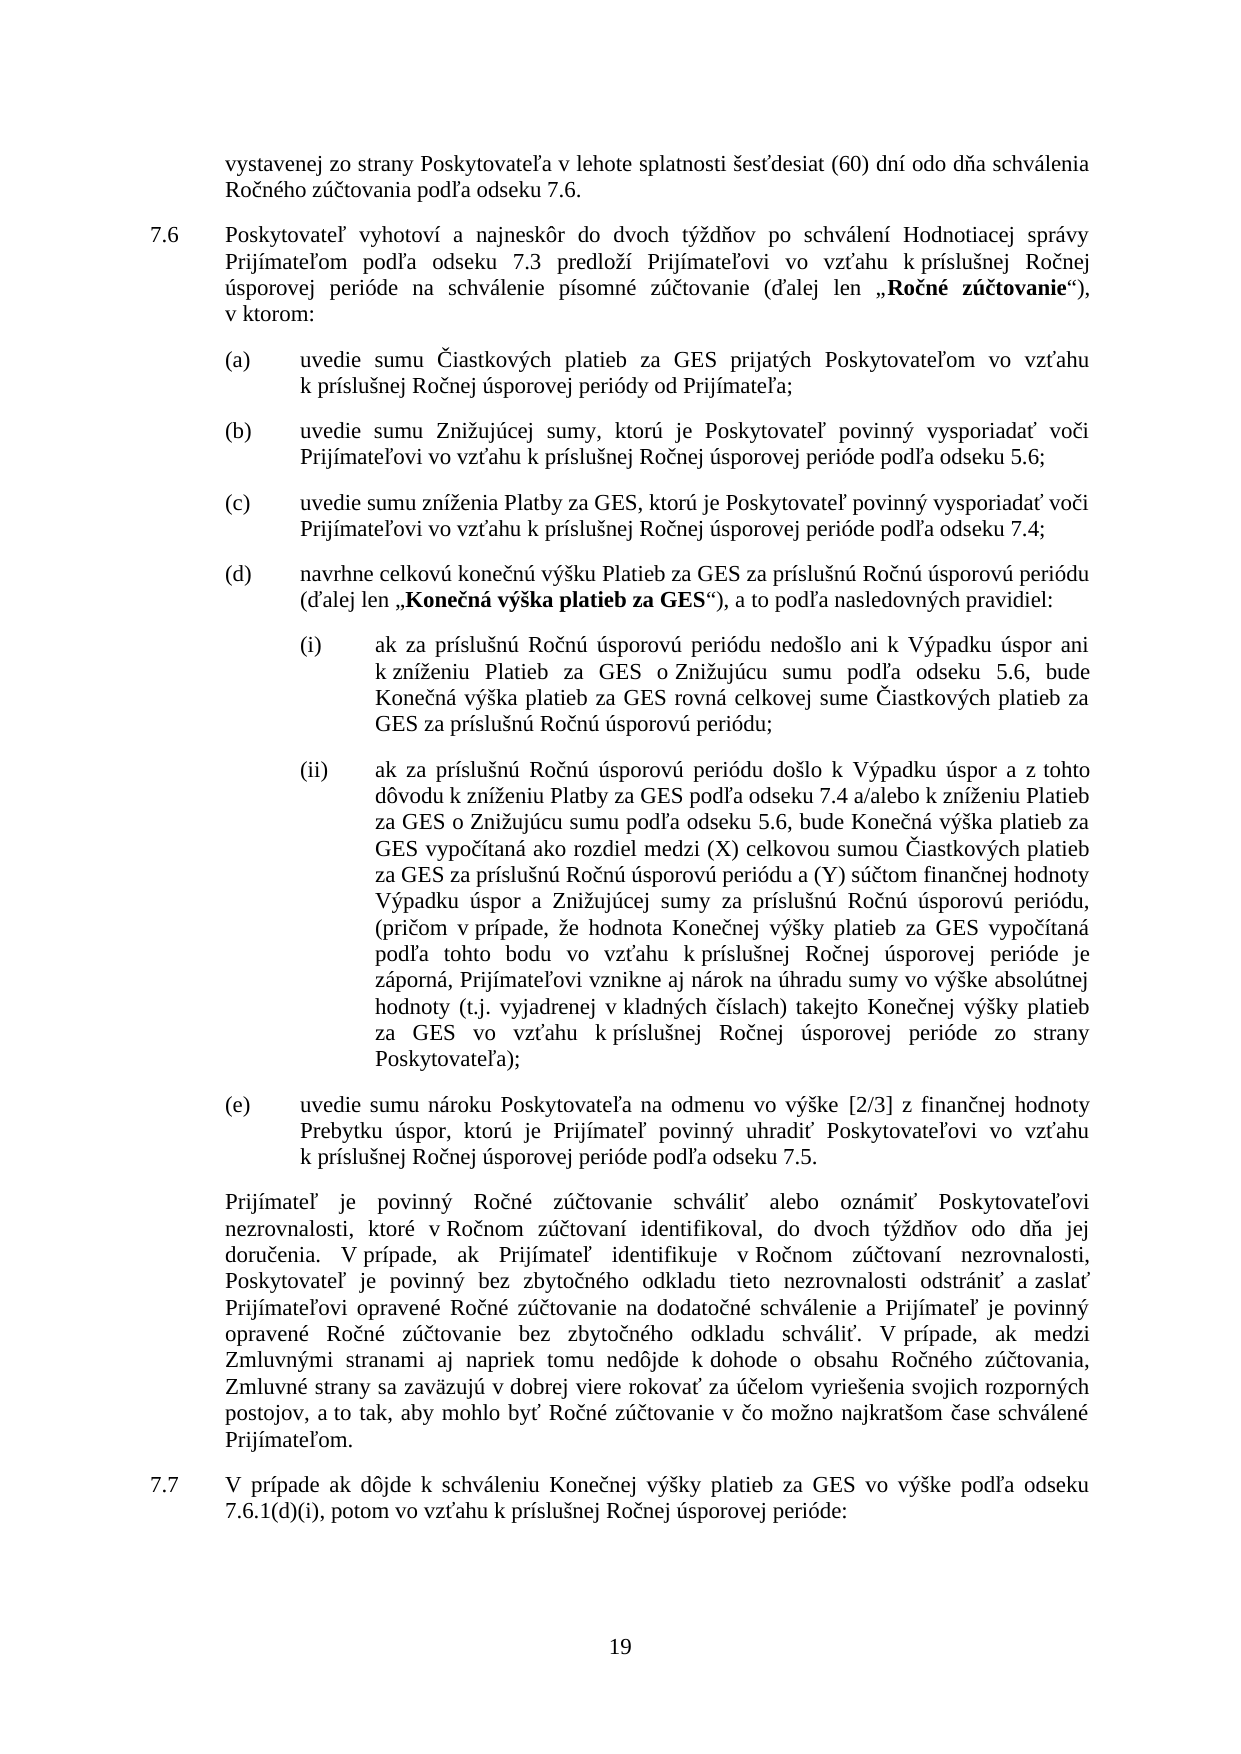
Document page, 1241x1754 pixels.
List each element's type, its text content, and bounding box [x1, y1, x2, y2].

subtitle V prípade ak dôjde k schváleniu Konečnej výšky platieb za GES vo výške podľa odseku 7.6(d)(i), potom vo vzťahu k príslušnej Ročnej úsporovej perióde: [150, 1471, 1090, 1523]
subtitle ak za príslušnú Ročnú úsporovú periódu došlo k Výpadku úspor a z tohto dôvodu k zníženiu Platby za GES podľa odseku 7.4 a/alebo k zníženiu Platieb za GES o Znižujúcu sumu podľa odseku 5.6, bude Konečná výška platieb za GES vypočítaná ako rozdiel medzi (X) celkovou sumou Čiastkových platieb za GES za príslušnú Ročnú úsporovú periódu a (Y) súčtom finančnej hodnoty Výpadku úspor a Znižujúcej sumy za príslušnú Ročnú úsporovú periódu, (pričom v prípade, že hodnota Konečnej výšky platieb za GES vypočítaná podľa tohto bodu vo vzťahu k príslušnej Ročnej úsporovej perióde je záporná, Prijímateľovi vznikne aj nárok na úhradu sumy vo výške absolútnej hodnoty (t.j. vyjadrenej v kladných číslach) takejto Konečnej výšky platieb za GES vo vzťahu k príslušnej Ročnej úsporovej perióde zo strany Poskytovateľa); [300, 756, 1090, 1072]
subtitle uvedie sumu nároku Poskytovateľa na odmenu vo výške [2/3] z finančnej hodnoty Prebytku úspor, ktorú je Prijímateľ povinný uhradiť Poskytovateľovi vo vzťahu k príslušnej Ročnej úsporovej perióde podľa odseku 7.5. [225, 1091, 1090, 1170]
subtitle Poskytovateľ vyhotoví a najneskôr do dvoch týždňov po schválení Hodnotiacej správy Prijímateľom podľa odseku 7.3 predloží Prijímateľovi vo vzťahu k príslušnej Ročnej úsporovej perióde na schválenie písomné zúčtovanie (ďalej len „Ročné zúčtovanie“), v ktorom: [150, 221, 1090, 327]
subtitle navrhne celkovú konečnú výšku Platieb za GES za príslušnú Ročnú úsporovú periódu (ďalej len „Konečná výška platieb za GES“), a to podľa nasledovných pravidiel: [225, 560, 1090, 613]
subtitle ak za príslušnú Ročnú úsporovú periódu nedošlo ani k Výpadku úspor ani k zníženiu Platieb za GES o Znižujúcu sumu podľa odseku 5.6, bude Konečná výška platieb za GES rovná celkovej sume Čiastkových platieb za GES za príslušnú Ročnú úsporovú periódu; [300, 631, 1090, 737]
subtitle uvedie sumu zníženia Platby za GES, ktorú je Poskytovateľ povinný vysporiadať voči Prijímateľovi vo vzťahu k príslušnej Ročnej úsporovej perióde podľa odseku 7.4; [225, 488, 1090, 541]
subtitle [150, 150, 1090, 203]
subtitle Prijímateľ je povinný Ročné zúčtovanie schváliť alebo oznámiť Poskytovateľovi nezrovnalosti, ktoré v Ročnom zúčtovaní identifikoval, do dvoch týždňov odo dňa jej doručenia. V prípade, ak Prijímateľ identifikuje v Ročnom zúčtovaní nezrovnalosti, Poskytovateľ je povinný bez zbytočného odkladu tieto nezrovnalosti odstrániť a zaslať Prijímateľovi opravené Ročné zúčtovanie na dodatočné schválenie a Prijímateľ je povinný opravené Ročné zúčtovanie bez zbytočného odkladu schváliť. V prípade, ak medzi Zmluvnými stranami aj napriek tomu nedôjde k dohode o obsahu Ročného zúčtovania, Zmluvné strany sa zaväzujú v dobrej viere rokovať za účelom vyriešenia svojich rozporných postojov, a to tak, aby mohlo byť Ročné zúčtovanie v čo možno najkratšom čase schválené Prijímateľom. [225, 1188, 1090, 1452]
subtitle uvedie sumu Čiastkových platieb za GES prijatých Poskytovateľom vo vzťahu k príslušnej Ročnej úsporovej periódy od Prijímateľa; [225, 346, 1090, 398]
subtitle uvedie sumu Znižujúcej sumy, ktorú je Poskytovateľ povinný vysporiadať voči Prijímateľovi vo vzťahu k príslušnej Ročnej úsporovej perióde podľa odseku 5.6; [225, 417, 1090, 470]
